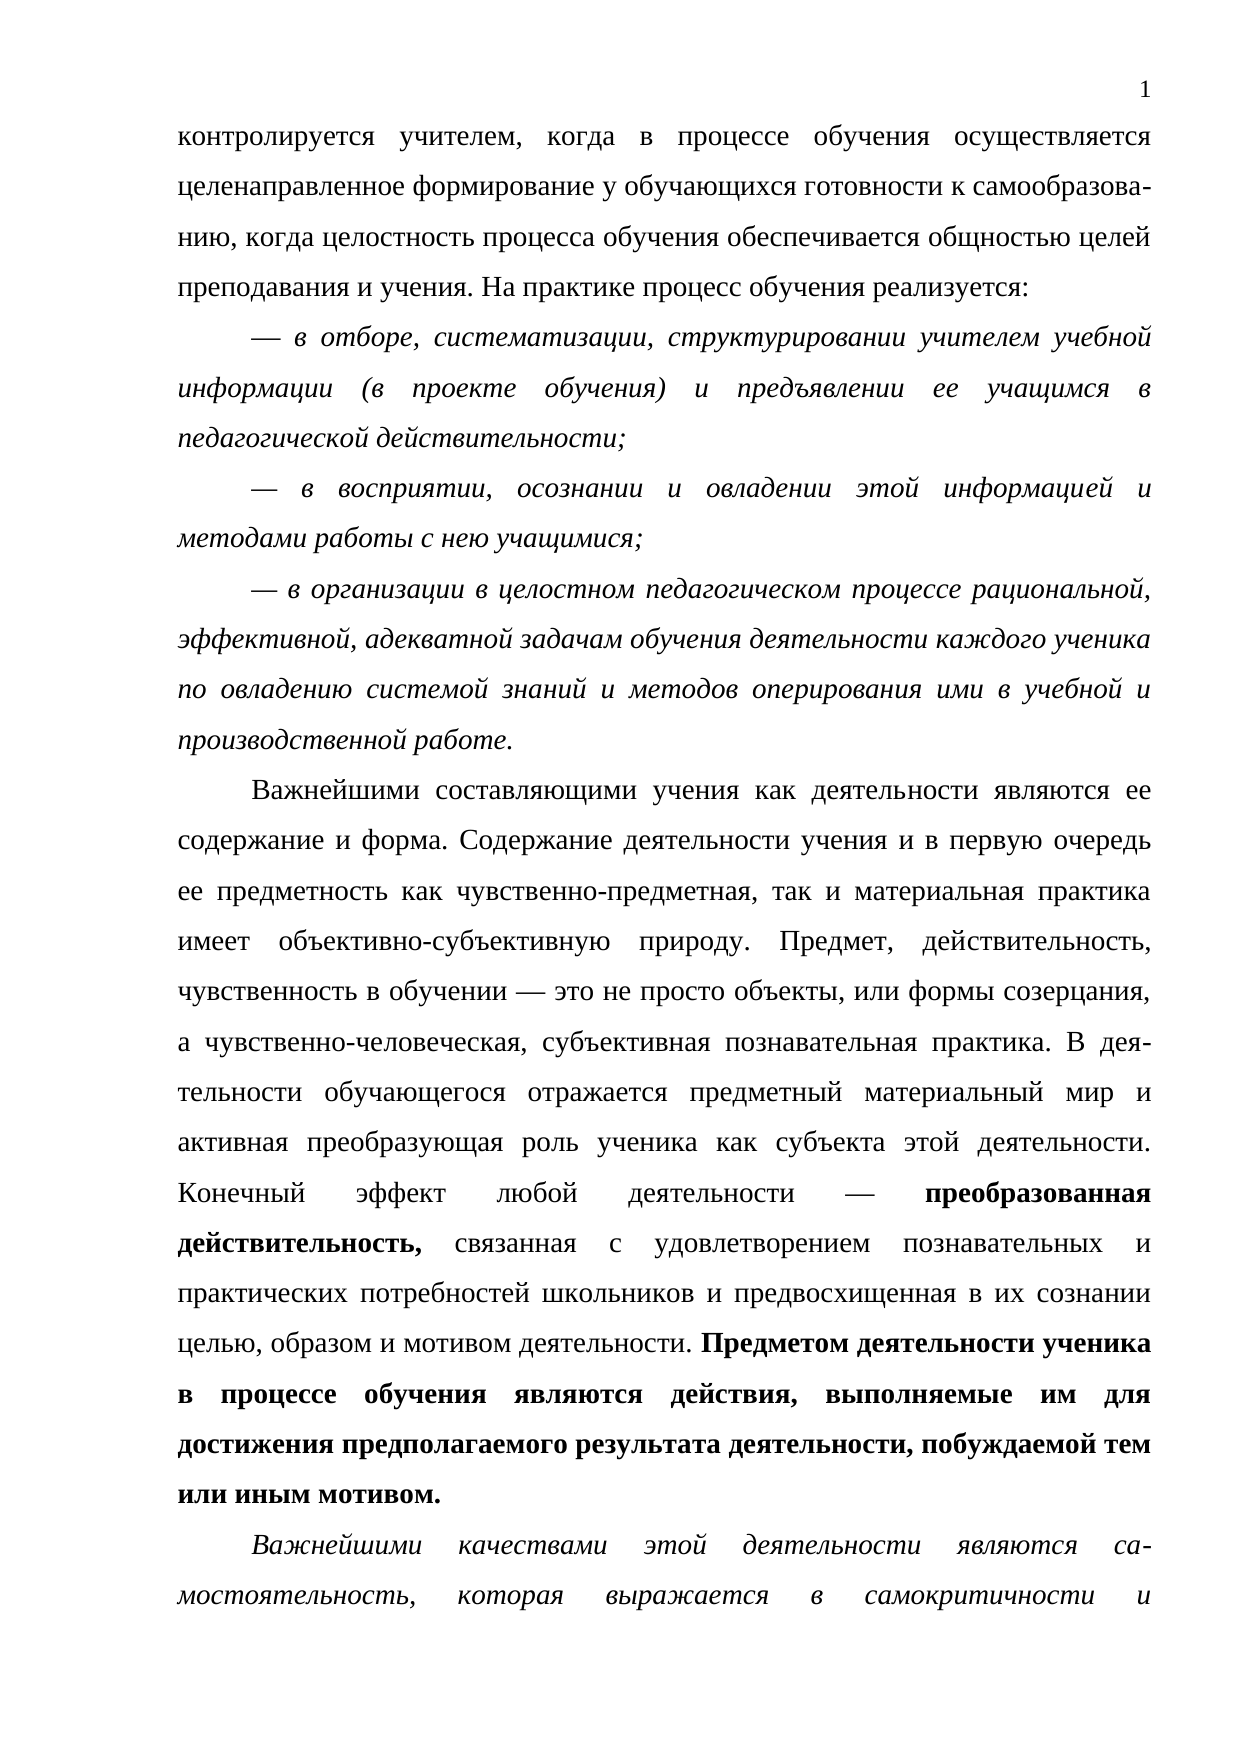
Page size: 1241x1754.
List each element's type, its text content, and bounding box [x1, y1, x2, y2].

text — в отборе, систематизации, структурировании учителем учебной информации (в проекте обучения) и предъявлении ее учащимся в педагогической действительности; [177, 319, 1152, 453]
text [177, 1527, 1152, 1611]
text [177, 118, 1152, 303]
text — в восприятии, осознании и овладении этой информацией и методами работы с нею учащимися; [177, 470, 1152, 554]
text — в организации в целостном педагогическом процессе рациональной, эффективной, адекватной задачам обучения деятельности каждого ученика по овладению системой знаний и методов оперирования ими в учебной и производственной работе. [177, 571, 1152, 755]
text Важнейшими составляющими учения как деятельности являются ее содержание и форма. Содержание деятельности учения и в первую очередь ее предметность как чувственно-предметная, так и материальная практика имеет объективно-субъективную природу. Предмет, действительность, чувственность в обучении — это не просто объекты, или формы созерцания, а чувственно-человеческая, субъективная познавательная практика. В деятельности обучающегося отражается предметный материальный мир и активная преобразующая роль ученика как субъекта этой деятельности. Конечный эффект любой деятельности — преобразованная действительность, связанная с удовлетворением познавательных и практических потребностей школьников и предвосхищенная в их сознании целью, образом и мотивом деятельности. Предметом деятельности ученика в процессе обучения являются действия, выполняемые им для достижения предполагаемого результата деятельности, побуждаемой тем или иным мотивом. [177, 772, 1152, 1510]
